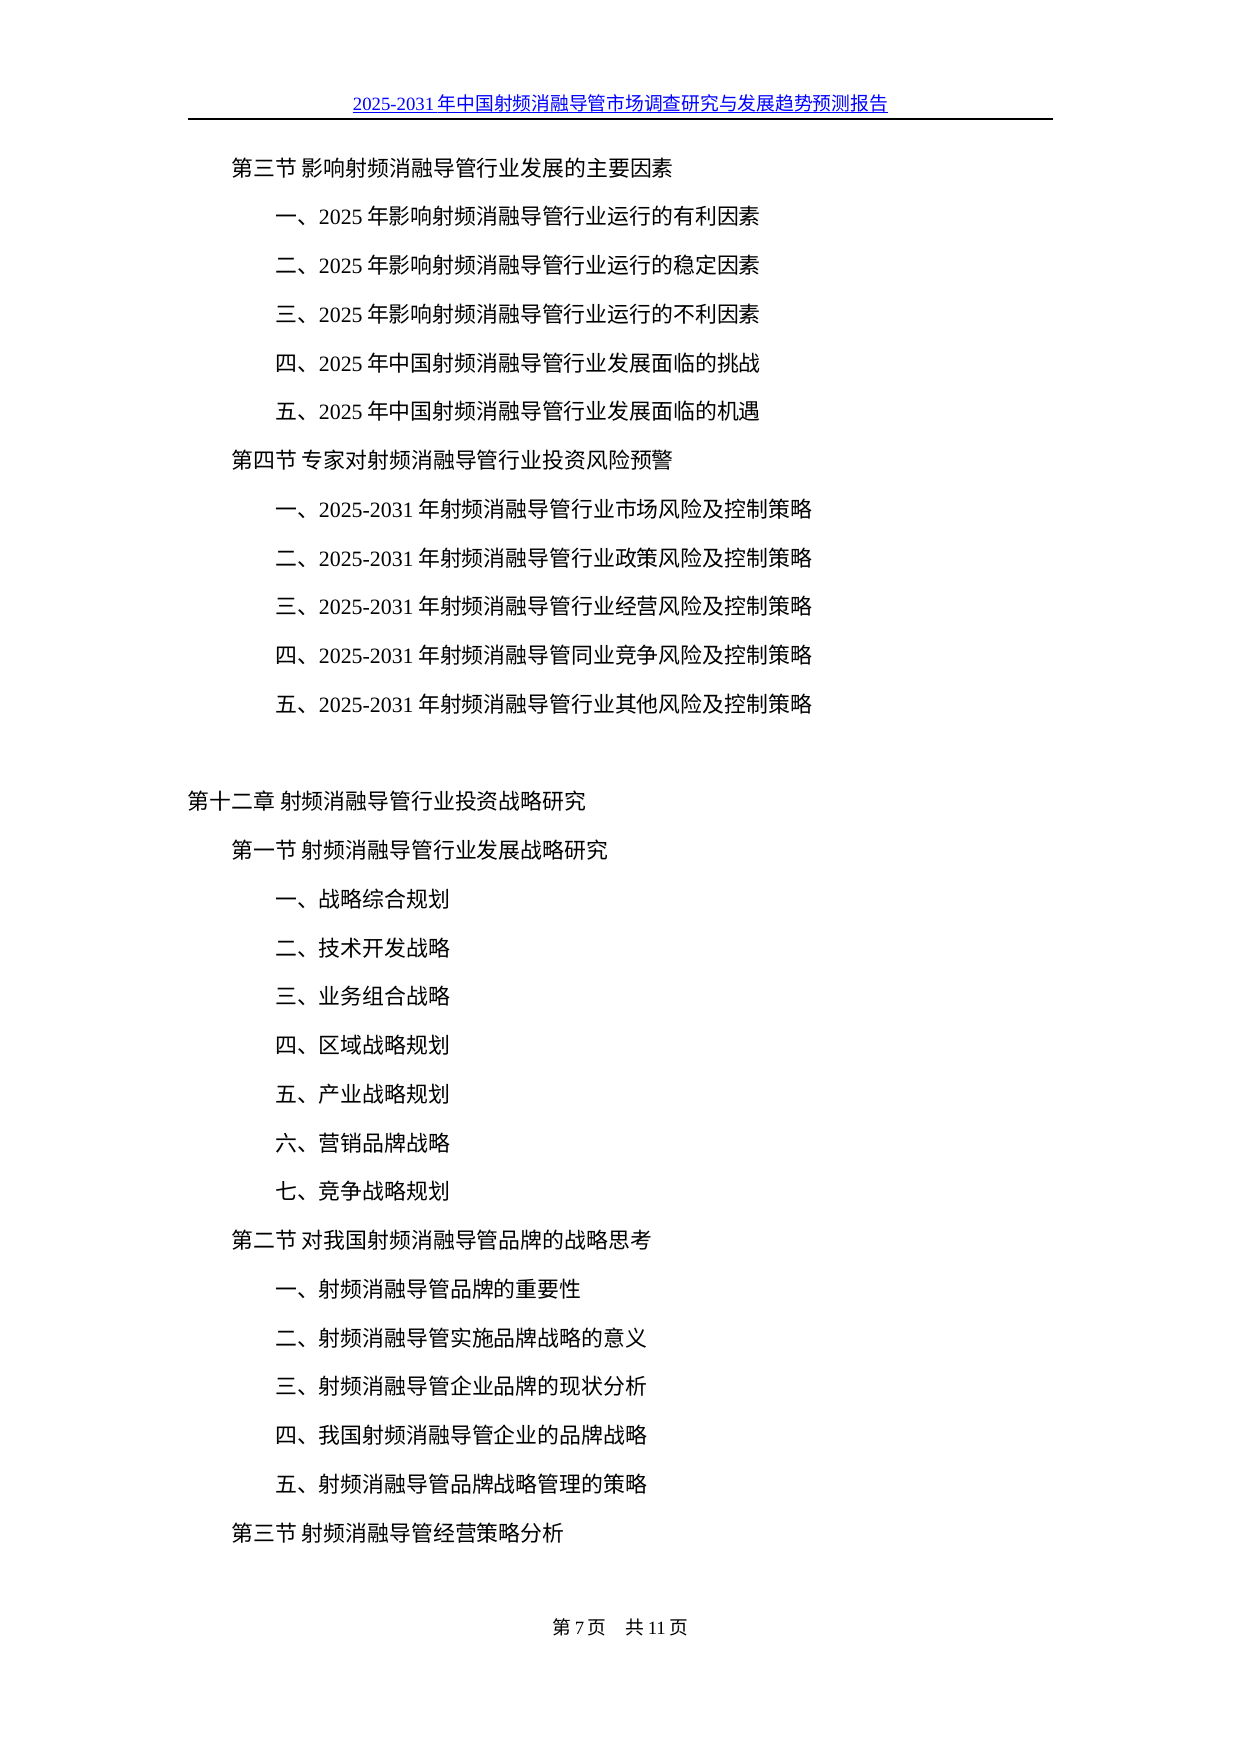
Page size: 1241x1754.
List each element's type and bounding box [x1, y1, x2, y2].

text [187, 150, 1053, 1548]
